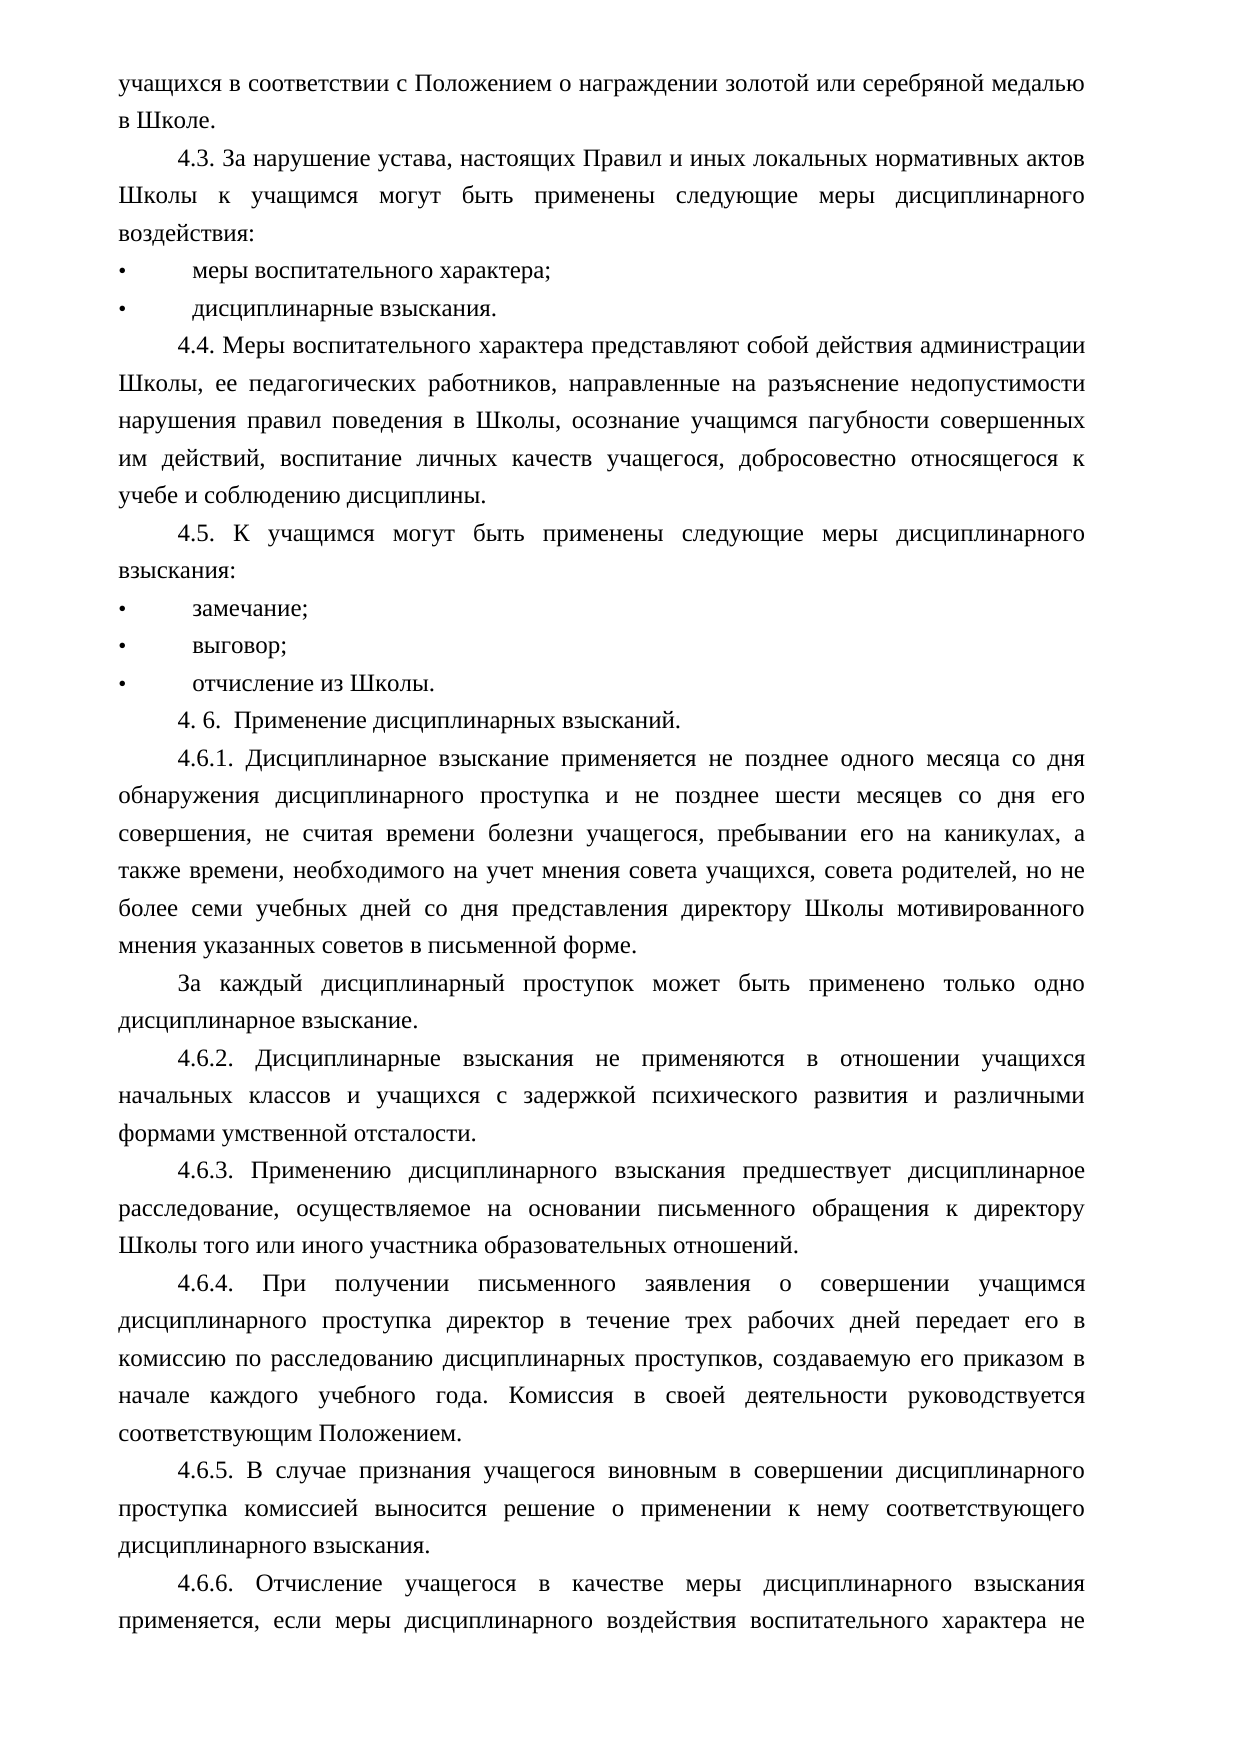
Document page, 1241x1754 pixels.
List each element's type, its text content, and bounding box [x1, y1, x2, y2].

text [118, 59, 1086, 134]
text За каждый дисциплинарный проступок может быть применено только одно дисциплинарное взыскание. [118, 959, 1086, 1034]
list замечание; [118, 584, 1086, 622]
text 4.6.2. Дисциплинарные взыскания не применяются в отношении учащихся начальных классов и учащихся с задержкой психического развития и различными формами умственной отсталости. [118, 1034, 1086, 1147]
text 4.6.5. В случае признания учащегося виновным в совершении дисциплинарного проступка комиссией выносится решение о применении к нему соответствующего дисциплинарного взыскания. [118, 1447, 1086, 1559]
text 4. 6. Применение дисциплинарных взысканий. [118, 697, 1086, 734]
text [118, 1559, 1086, 1634]
text 4.6.1. Дисциплинарное взыскание применяется не позднее одного месяца со дня обнаружения дисциплинарного проступка и не позднее шести месяцев со дня его совершения, не считая времени болезни учащегося, пребывании его на каникулах, а также времени, необходимого на учет мнения совета учащихся, совета родителей, но не более семи учебных дней со дня представления директору Школы мотивированного мнения указанных советов в письменной форме. [118, 734, 1086, 959]
text 4.5. К учащимся могут быть применены следующие меры дисциплинарного взыскания: [118, 509, 1086, 584]
list выговор; [118, 622, 1086, 659]
list дисциплинарные взыскания. [118, 284, 1086, 322]
text 4.6.4. При получении письменного заявления о совершении учащимся дисциплинарного проступка директор в течение трех рабочих дней передает его в комиссию по расследованию дисциплинарных проступков, создаваемую его приказом в начале каждого учебного года. Комиссия в своей деятельности руководствуется соответствующим Положением. [118, 1259, 1086, 1447]
list отчисление из Школы. [118, 659, 1086, 697]
list меры воспитательного характера; [118, 247, 1086, 284]
text 4.3. За нарушение устава, настоящих Правил и иных локальных нормативных актов Школы к учащимся могут быть применены следующие меры дисциплинарного воздействия: [118, 134, 1086, 247]
text 4.4. Меры воспитательного характера представляют собой действия администрации Школы, ее педагогических работников, направленные на разъяснение недопустимости нарушения правил поведения в Школы, осознание учащимся пагубности совершенных им действий, воспитание личных качеств учащегося, добросовестно относящегося к учебе и соблюдению дисциплины. [118, 322, 1086, 509]
text 4.6.3. Применению дисциплинарного взыскания предшествует дисциплинарное расследование, осуществляемое на основании письменного обращения к директору Школы того или иного участника образовательных отношений. [118, 1147, 1086, 1259]
